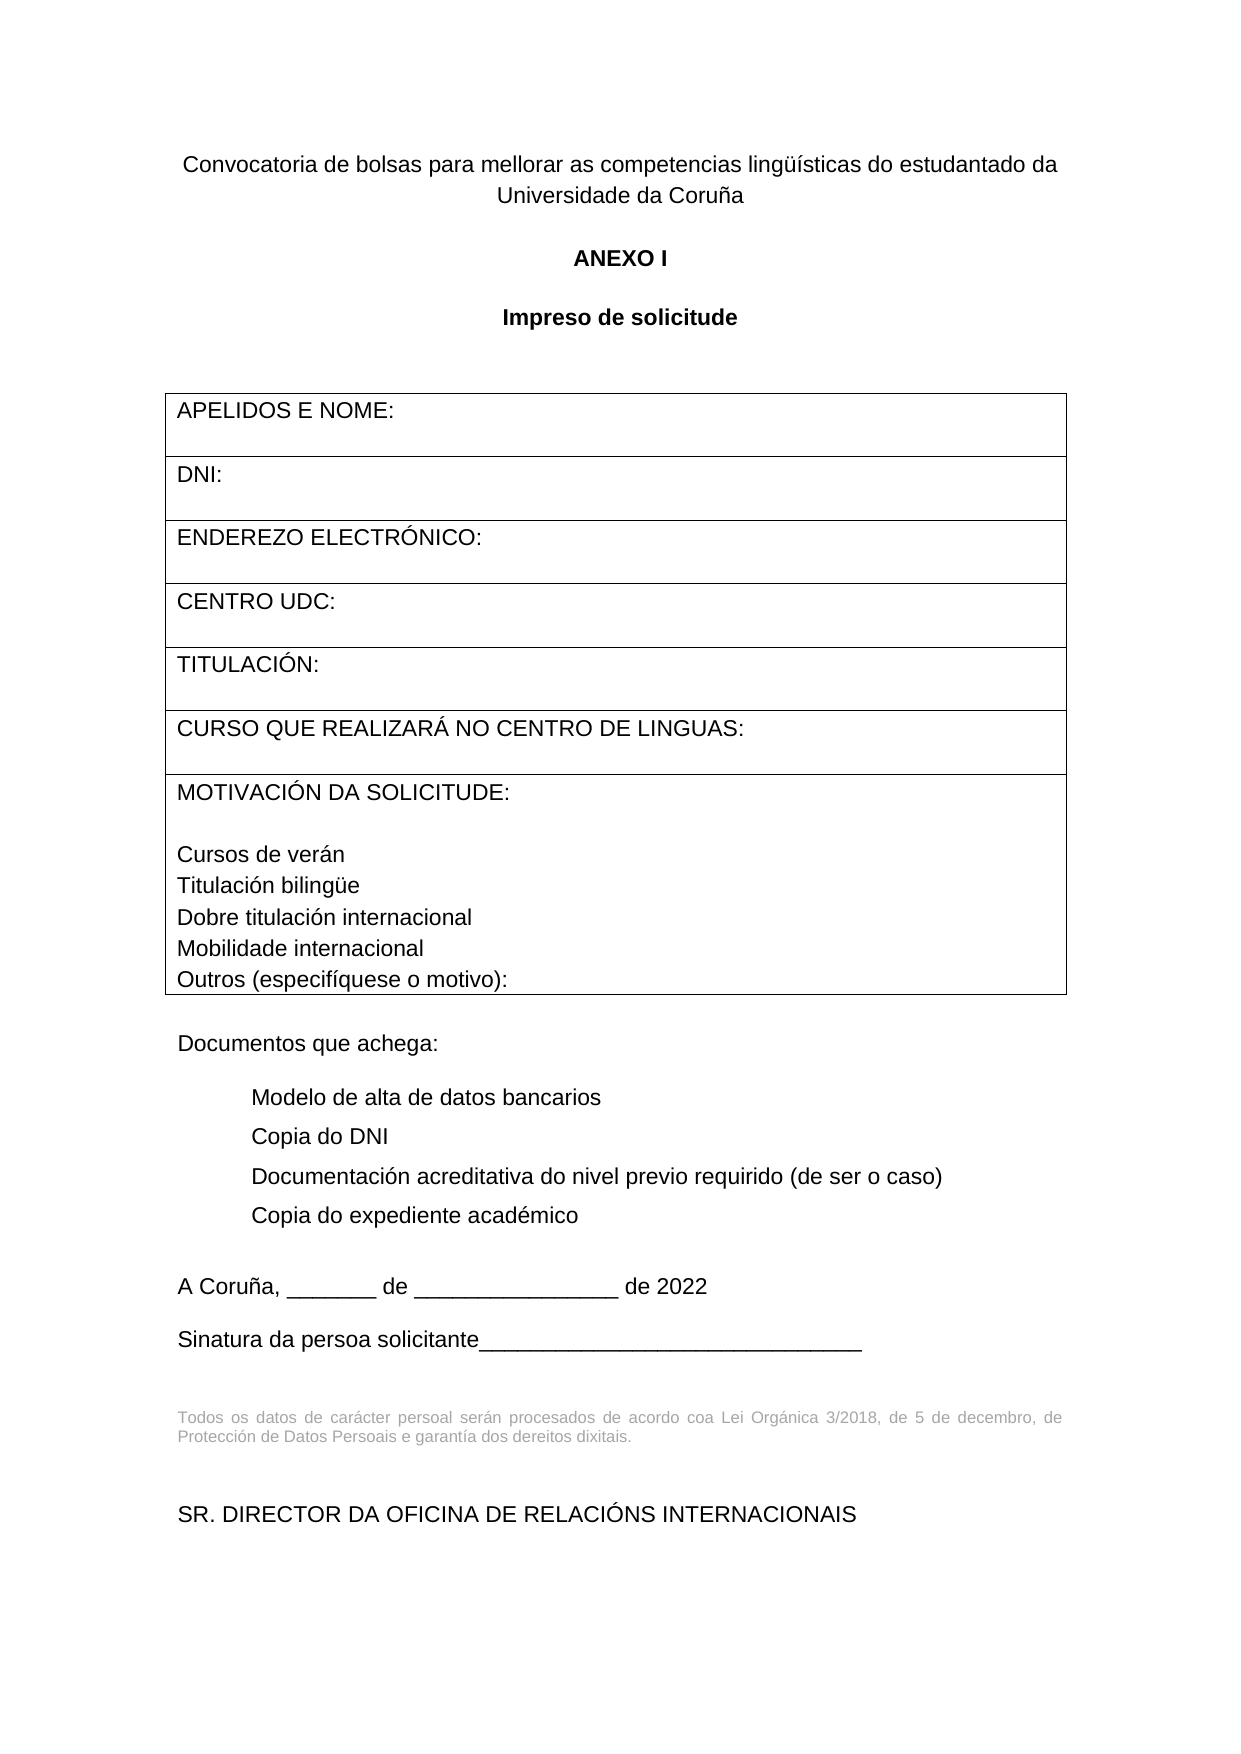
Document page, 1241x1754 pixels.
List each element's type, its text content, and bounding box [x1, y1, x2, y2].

text A Coruña, _______ de ________________ de 2022 [177, 1273, 1063, 1299]
text ANEXO I [177, 241, 1063, 273]
text Documentación acreditativa do nivel previo requirido (de ser o caso) [251, 1163, 1063, 1189]
text Modelo de alta de datos bancarios [251, 1084, 1063, 1110]
text Copia do expediente académico [251, 1202, 1063, 1228]
table_cell MOTIVACIÓN DA SOLICITUDE: Cursos de verán Titulación bilingüe Dobre titulación internacional Mobilidade internacional Outros (especifíquese o motivo): [166, 775, 1066, 994]
text Convocatoria de bolsas para mellorar as competencias lingüísticas do estudantado da Universidade da Coruña [177, 148, 1063, 210]
table_header APELIDOS E NOME: [166, 394, 1066, 456]
text Sinatura da persoa solicitante______________________________ [177, 1326, 1063, 1352]
table_cell ENDEREZO ELECTRÓNICO: [166, 521, 1066, 583]
text Copia do DNI [251, 1123, 1063, 1149]
text Impreso de solicitude [177, 304, 1063, 330]
table_cell TITULACIÓN: [166, 648, 1066, 710]
table_cell CURSO QUE REALIZARÁ NO CENTRO DE LINGUAS: [166, 711, 1066, 774]
subtitle Todos os datos de carácter persoal serán procesados de acordo coa Lei Orgánica 3/2018, de 5 de decembro, de Protección de Datos Persoais e garantía dos dereitos dixitais. [177, 1407, 1063, 1446]
table_cell DNI: [166, 457, 1066, 520]
table_cell CENTRO UDC: [166, 584, 1066, 647]
text SR. DIRECTOR DA OFICINA DE RELACIÓNS INTERNACIONAIS [177, 1501, 1063, 1528]
text Documentos que achega: [177, 1026, 1063, 1057]
